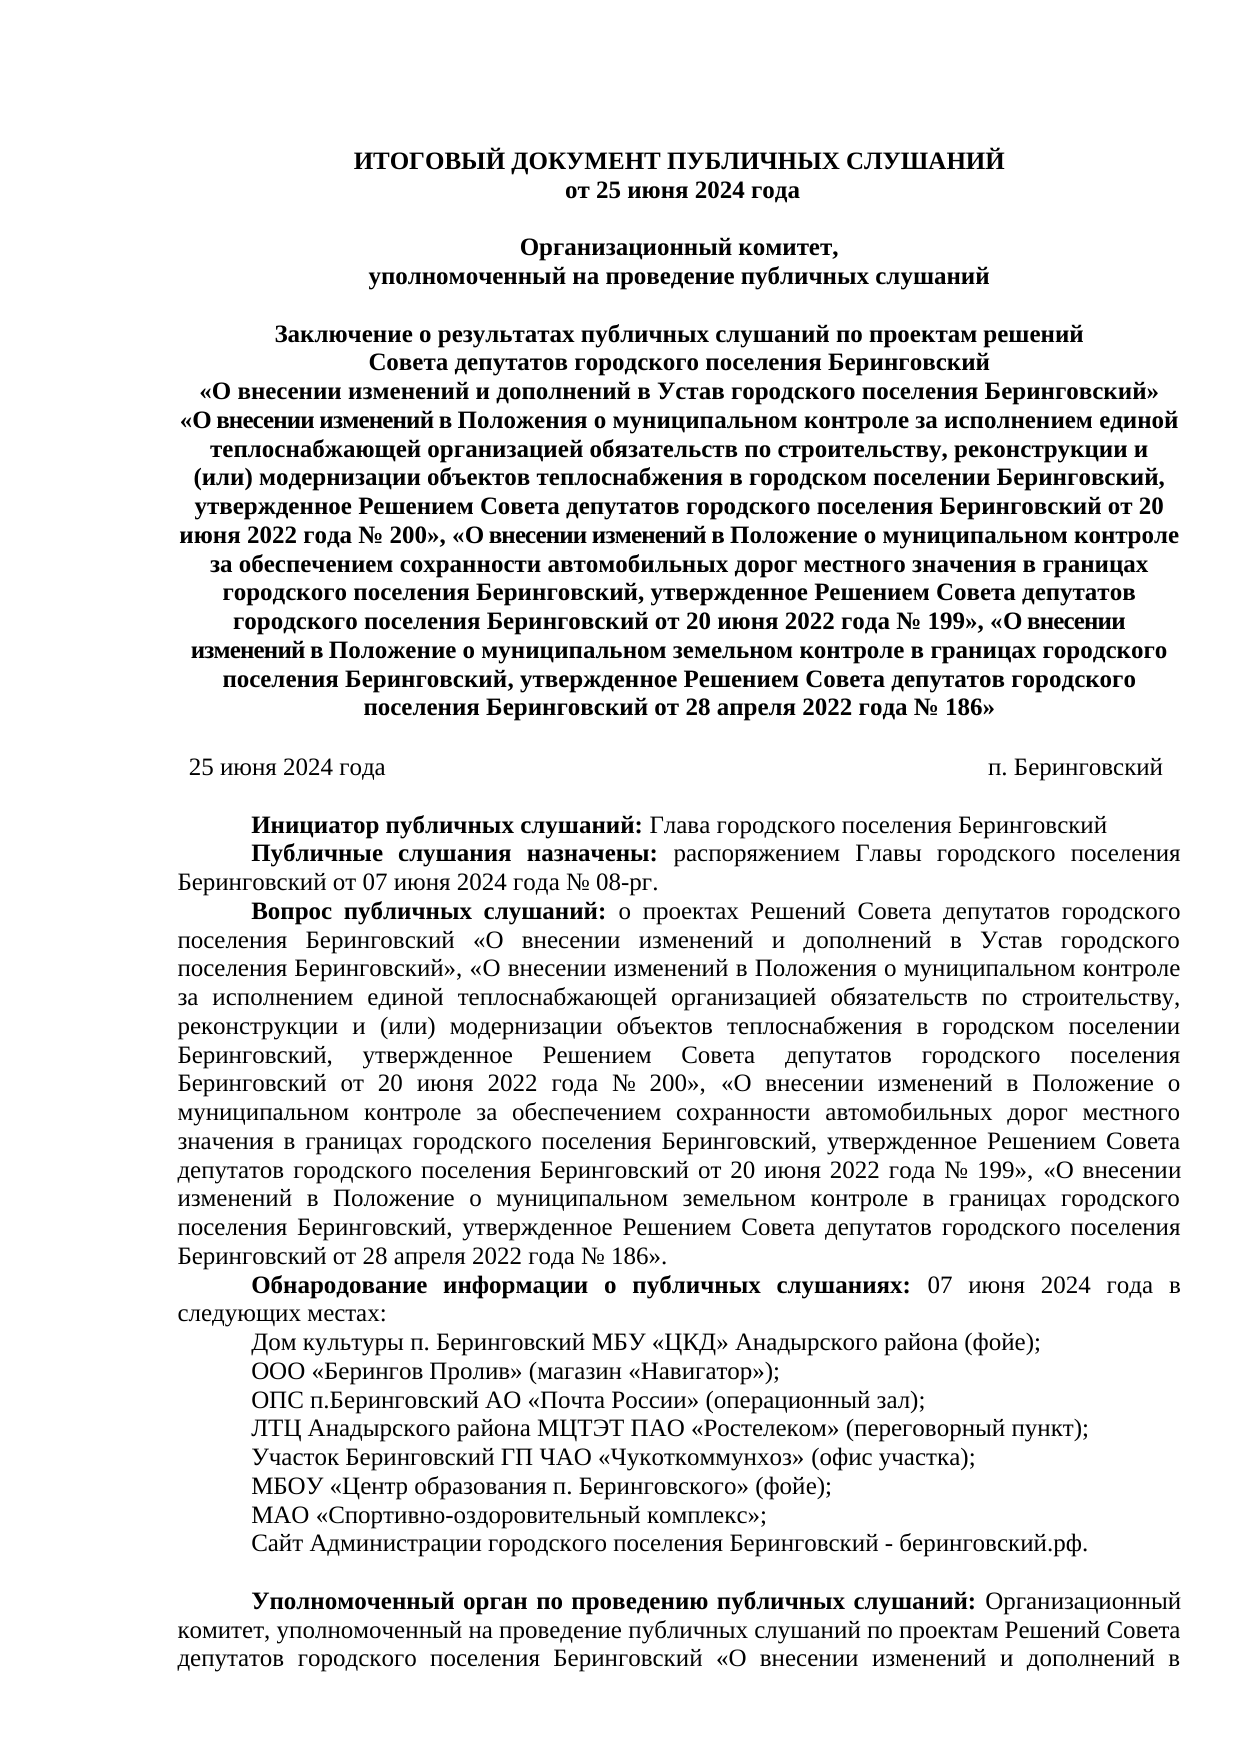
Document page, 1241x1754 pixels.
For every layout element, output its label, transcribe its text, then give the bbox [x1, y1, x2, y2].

text Сайт Администрации городского поселения Беринговский - беринговский.рф. [177, 1528, 1181, 1557]
text Вопрос публичных слушаний: о проектах Решений Совета депутатов городского поселения Беринговский «О внесении изменений и дополнений в Устав городского поселения Беринговский», «О внесении изменений в Положения о муниципальном контроле за исполнением единой теплоснабжающей организацией обязательств по строительству, реконструкции и (или) модернизации объектов теплоснабжения в городском поселении Беринговский, утвержденное Решением Совета депутатов городского поселения Беринговский от 20 июня 2022 года № 200», «О внесении изменений в Положение о муниципальном контроле за обеспечением сохранности автомобильных дорог местного значения в границах городского поселения Беринговский, утвержденное Решением Совета депутатов городского поселения Беринговский от 20 июня 2022 года № 199», «О внесении изменений в Положение о муниципальном земельном контроле в границах городского поселения Беринговский, утвержденное Решением Совета депутатов городского поселения Беринговский от 28 апреля 2022 года № 186». [177, 896, 1181, 1270]
text Публичные слушания назначены: распоряжением Главы городского поселения Беринговский от 07 июня 2024 года № 08-рг. [177, 838, 1181, 896]
text «О внесении изменений в Положения о муниципальном контроле за исполнением единой теплоснабжающей организацией обязательств по строительству, реконструкции и (или) модернизации объектов теплоснабжения в городском поселении Беринговский, утвержденное Решением Совета депутатов городского поселения Беринговский от 20 июня 2022 года № 200», «О внесении изменений в Положение о муниципальном контроле за обеспечением сохранности автомобильных дорог местного значения в границах городского поселения Беринговский, утвержденное Решением Совета депутатов городского поселения Беринговский от 20 июня 2022 года № 199», «О внесении изменений в Положение о муниципальном земельном контроле в границах городского поселения Беринговский, утвержденное Решением Совета депутатов городского поселения Беринговский от 28 апреля 2022 года № 186» [177, 405, 1181, 721]
text Заключение о результатах публичных слушаний по проектам решений [177, 319, 1181, 347]
text МАО «Спортивно-оздоровительный комплекс»; [177, 1500, 1181, 1528]
text Дом культуры п. Беринговский МБУ «ЦКД» Анадырского района (фойе); [177, 1327, 1181, 1356]
text Совета депутатов городского поселения Беринговский [177, 347, 1181, 376]
text ЛТЦ Анадырского района МЦТЭТ ПАО «Ростелеком» (переговорный пункт); [251, 1413, 1181, 1442]
text от 25 июня 2024 года [177, 175, 1181, 204]
text ОПС п.Беринговский АО «Почта России» (операционный зал); [177, 1385, 1181, 1413]
text Участок Беринговский ГП ЧАО «Чукоткоммунхоз» (офис участка); [177, 1442, 1181, 1471]
text МБОУ «Центр образования п. Беринговского» (фойе); [177, 1471, 1181, 1500]
table_header 25 июня 2024 года [177, 752, 676, 781]
text ИТОГОВЫЙ ДОКУМЕНТ ПУБЛИЧНЫХ СЛУШАНИЙ [177, 146, 1181, 175]
text Обнародование информации о публичных слушаниях: 07 июня 2024 года в следующих местах: [177, 1270, 1181, 1327]
text Инициатор публичных слушаний: Глава городского поселения Беринговский [177, 810, 1181, 838]
text уполномоченный на проведение публичных слушаний [177, 261, 1181, 290]
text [177, 1586, 1181, 1672]
text Организационный комитет, [177, 232, 1181, 261]
table_header п. Беринговский [676, 752, 1174, 781]
text ООО «Берингов Пролив» (магазин «Навигатор»); [177, 1356, 1181, 1385]
text «О внесении изменений и дополнений в Устав городского поселения Беринговский» [177, 376, 1181, 405]
